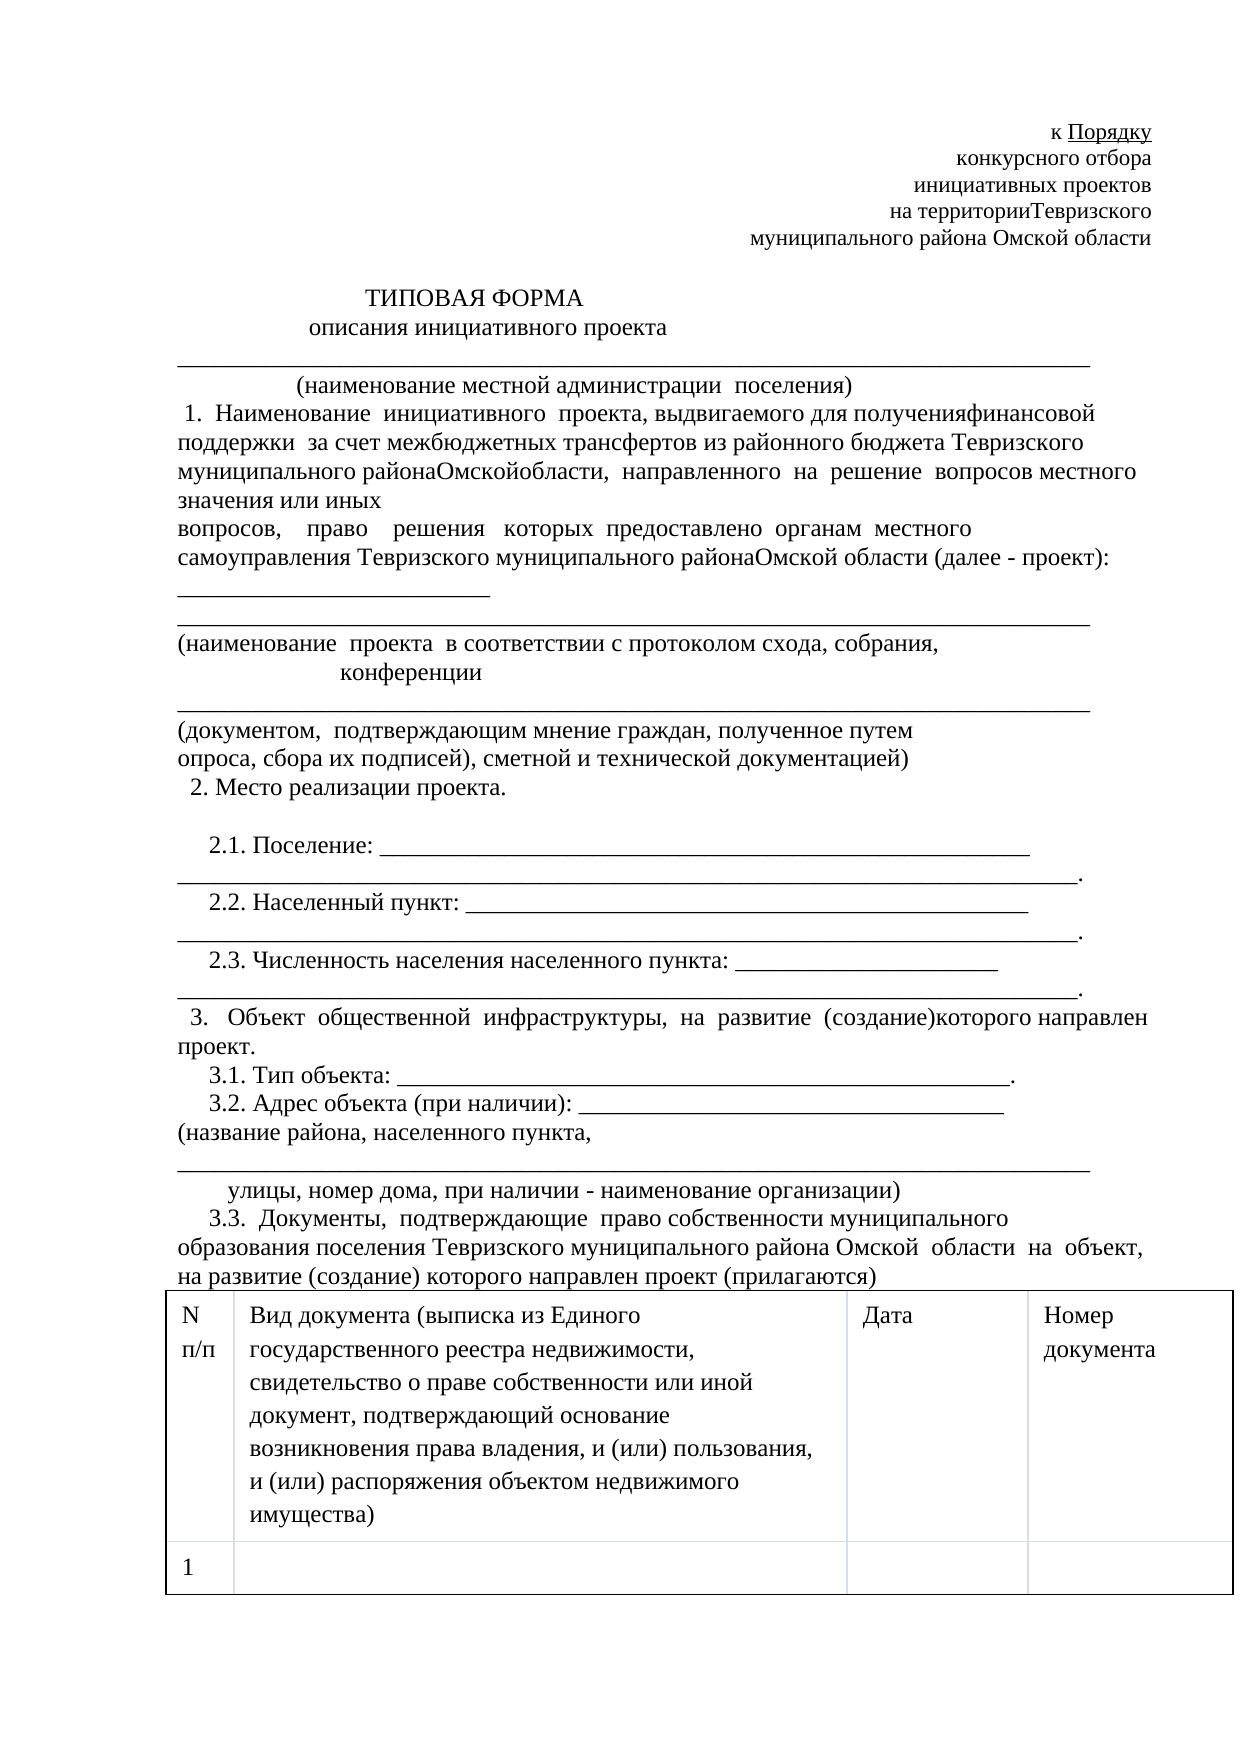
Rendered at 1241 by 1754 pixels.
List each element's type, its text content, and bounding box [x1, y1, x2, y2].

text улицы, номер дома, при наличии - наименование организации) [177, 1175, 1152, 1203]
table_header Дата [848, 1291, 1027, 1541]
text муниципального района Омской области [177, 223, 1152, 250]
text 2. Место реализации проекта. [177, 772, 1152, 801]
text 2.1. Поселение: ____________________________________________________ [177, 830, 1152, 858]
text ________________________________________________________________________. [177, 858, 1152, 887]
table_cell [235, 1542, 846, 1594]
text 2.3. Численность населения населенного пункта: _____________________ [177, 945, 1152, 973]
text (название района, населенного пункта, [177, 1117, 1152, 1146]
text (документом, подтверждающим мнение граждан, полученное путем [177, 715, 1152, 743]
text образования поселения Тевризского муниципального района Омской области на объект, на развитие (создание) которого направлен проект (прилагаются) [177, 1232, 1152, 1290]
text самоуправления Тевризского муниципального районаОмской области (далее - проект): _________________________ [177, 542, 1152, 600]
text ________________________________________________________________________. [177, 916, 1152, 945]
text 2.2. Населенный пункт: _____________________________________________ [177, 887, 1152, 916]
text 3.2. Адрес объекта (при наличии): __________________________________ [177, 1088, 1152, 1117]
text 1. Наименование инициативного проекта, выдвигаемого для полученияфинансовой поддержки за счет межбюджетных трансфертов из районного бюджета Тевризского муниципального районаОмскойобласти, направленного на решение вопросов местного значения или иных [177, 398, 1152, 513]
text вопросов, право решения которых предоставлено органам местного [177, 513, 1152, 542]
text 3.1. Тип объекта: _________________________________________________. [177, 1060, 1152, 1088]
text конференции [177, 657, 1152, 686]
table_cell [848, 1542, 1027, 1594]
text _________________________________________________________________________ [177, 341, 1152, 370]
text _________________________________________________________________________ [177, 686, 1152, 715]
text ТИПОВАЯ ФОРМА [177, 283, 1152, 312]
table_header Номер документа [1029, 1291, 1232, 1541]
table_header N п/п [167, 1291, 233, 1541]
text (наименование местной администрации поселения) [177, 370, 1152, 398]
table_cell [1029, 1542, 1232, 1594]
table_cell 1 [167, 1542, 233, 1594]
text 3.3. Документы, подтверждающие право собственности муниципального [177, 1203, 1152, 1232]
text _________________________________________________________________________ [177, 1146, 1152, 1175]
text 3. Объект общественной инфраструктуры, на развитие (создание)которого направлен проект. [177, 1002, 1152, 1060]
text к Порядку конкурсного отбора инициативных проектов на территорииТевризского [177, 118, 1152, 223]
table_header Вид документа (выписка из Единого государственного реестра недвижимости, свидетельство о праве собственности или иной документ, подтверждающий основание возникновения права владения, и (или) пользования, и (или) распоряжения объектом недвижимого имущества) [235, 1291, 846, 1541]
text _________________________________________________________________________ [177, 600, 1152, 628]
text ________________________________________________________________________. [177, 973, 1152, 1002]
text опроса, сбора их подписей), сметной и технической документацией) [177, 743, 1152, 772]
text описания инициативного проекта [177, 312, 1152, 341]
text (наименование проекта в соответствии с протоколом схода, собрания, [177, 628, 1152, 657]
